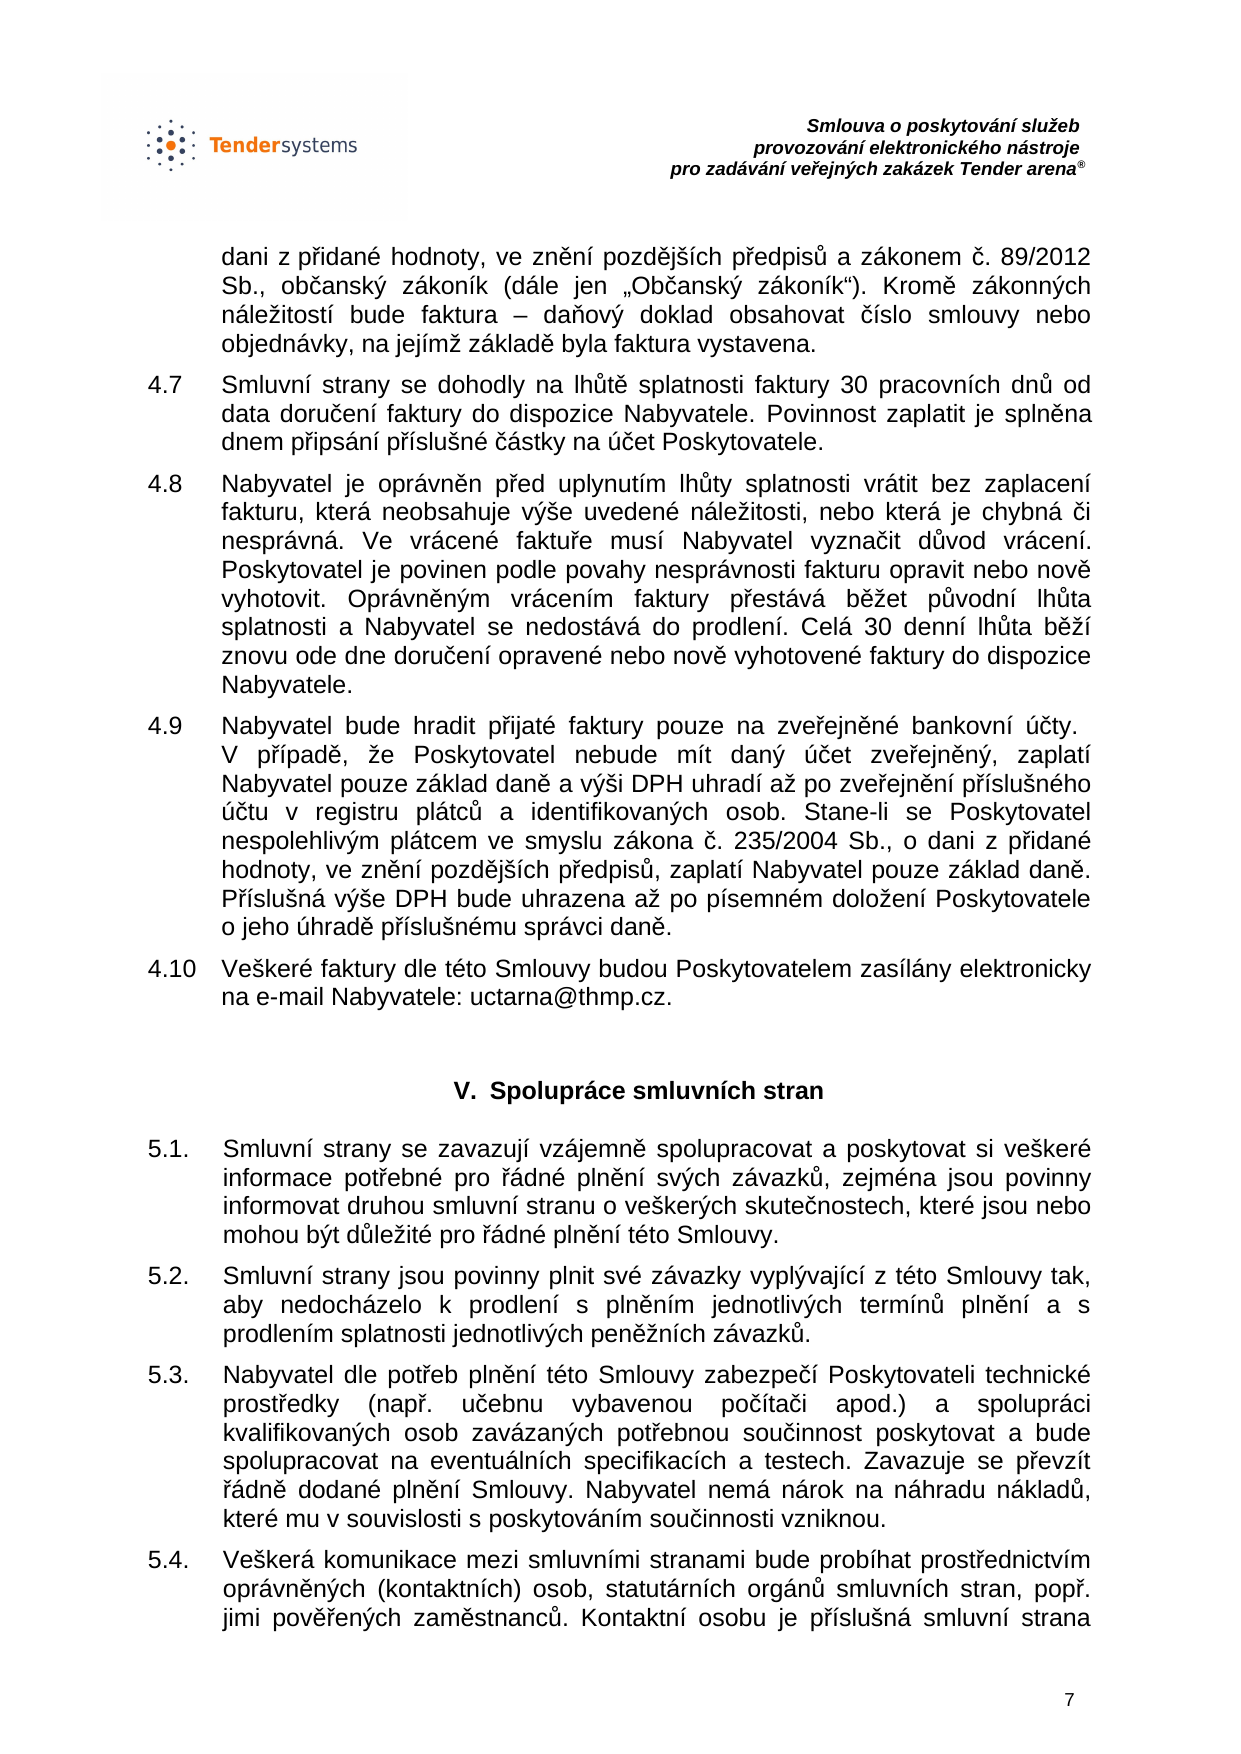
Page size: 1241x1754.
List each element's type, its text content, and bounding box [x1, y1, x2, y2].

list Smluvní strany se zavazují vzájemně spolupracovat a poskytovat si veškeré informace potřebné pro řádné plnění svých závazků, zejména jsou povinny informovat druhou smluvní stranu o veškerých skutečnostech, které jsou nebo mohou být důležité pro řádné plnění této Smlouvy. [148, 1134, 1092, 1249]
subtitle V. Spolupráce smluvních stran [185, 1076, 1092, 1105]
list Smluvní strany se dohodly na lhůtě splatnosti faktury 30 pracovních dnů od data doručení faktury do dispozice Nabyvatele. Povinnost zaplatit je splněna dnem připsání příslušné částky na účet Poskytovatele. [148, 370, 1092, 456]
list Smluvní strany jsou povinny plnit své závazky vyplývající z této Smlouvy tak, aby nedocházelo k prodlení s plněním jednotlivých termínů plnění a s prodlením splatnosti jednotlivých peněžních závazků. [148, 1261, 1092, 1348]
list Nabyvatel bude hradit přijaté faktury pouze na zveřejněné bankovní účty. V případě, že Poskytovatel nebude mít daný účet zveřejněný, zaplatí Nabyvatel pouze základ daně a výši DPH uhradí až po zveřejnění příslušného účtu v registru plátců a identifikovaných osob. Stane-li se Poskytovatel nespolehlivým plátcem ve smyslu zákona č. 235/2004 Sb., o dani z přidané hodnoty, ve znění pozdějších předpisů, zaplatí Nabyvatel pouze základ daně. Příslušná výše DPH bude uhrazena až po písemném doložení Poskytovatele o jeho úhradě příslušnému správci daně. [148, 711, 1092, 941]
picture [101, 73, 408, 221]
list Veškeré faktury dle této Smlouvy budou Poskytovatelem zasílány elektronicky na e-mail Nabyvatele: uctarna@thmp.cz. [148, 954, 1092, 1011]
list Nabyvatel dle potřeb plnění této Smlouvy zabezpečí Poskytovateli technické prostředky (např. učebnu vybavenou počítači apod.) a spolupráci kvalifikovaných osob zavázaných potřebnou součinnost poskytovat a bude spolupracovat na eventuálních specifikacích a testech. Zavazuje se převzít řádně dodané plnění Smlouvy. Nabyvatel nemá nárok na náhradu nákladů, které mu v souvislosti s poskytováním součinnosti vzniknou. [148, 1360, 1092, 1533]
list Nabyvatel je oprávněn před uplynutím lhůty splatnosti vrátit bez zaplacení fakturu, která neobsahuje výše uvedené náležitosti, nebo která je chybná či nesprávná. Ve vrácené faktuře musí Nabyvatel vyznačit důvod vrácení. Poskytovatel je povinen podle povahy nesprávnosti fakturu opravit nebo nově vyhotovit. Oprávněným vrácením faktury přestává běžet původní lhůta splatnosti a Nabyvatel se nedostává do prodlení. Celá 30 denní lhůta běží znovu ode dne doručení opravené nebo nově vyhotovené faktury do dispozice Nabyvatele. [148, 469, 1092, 699]
